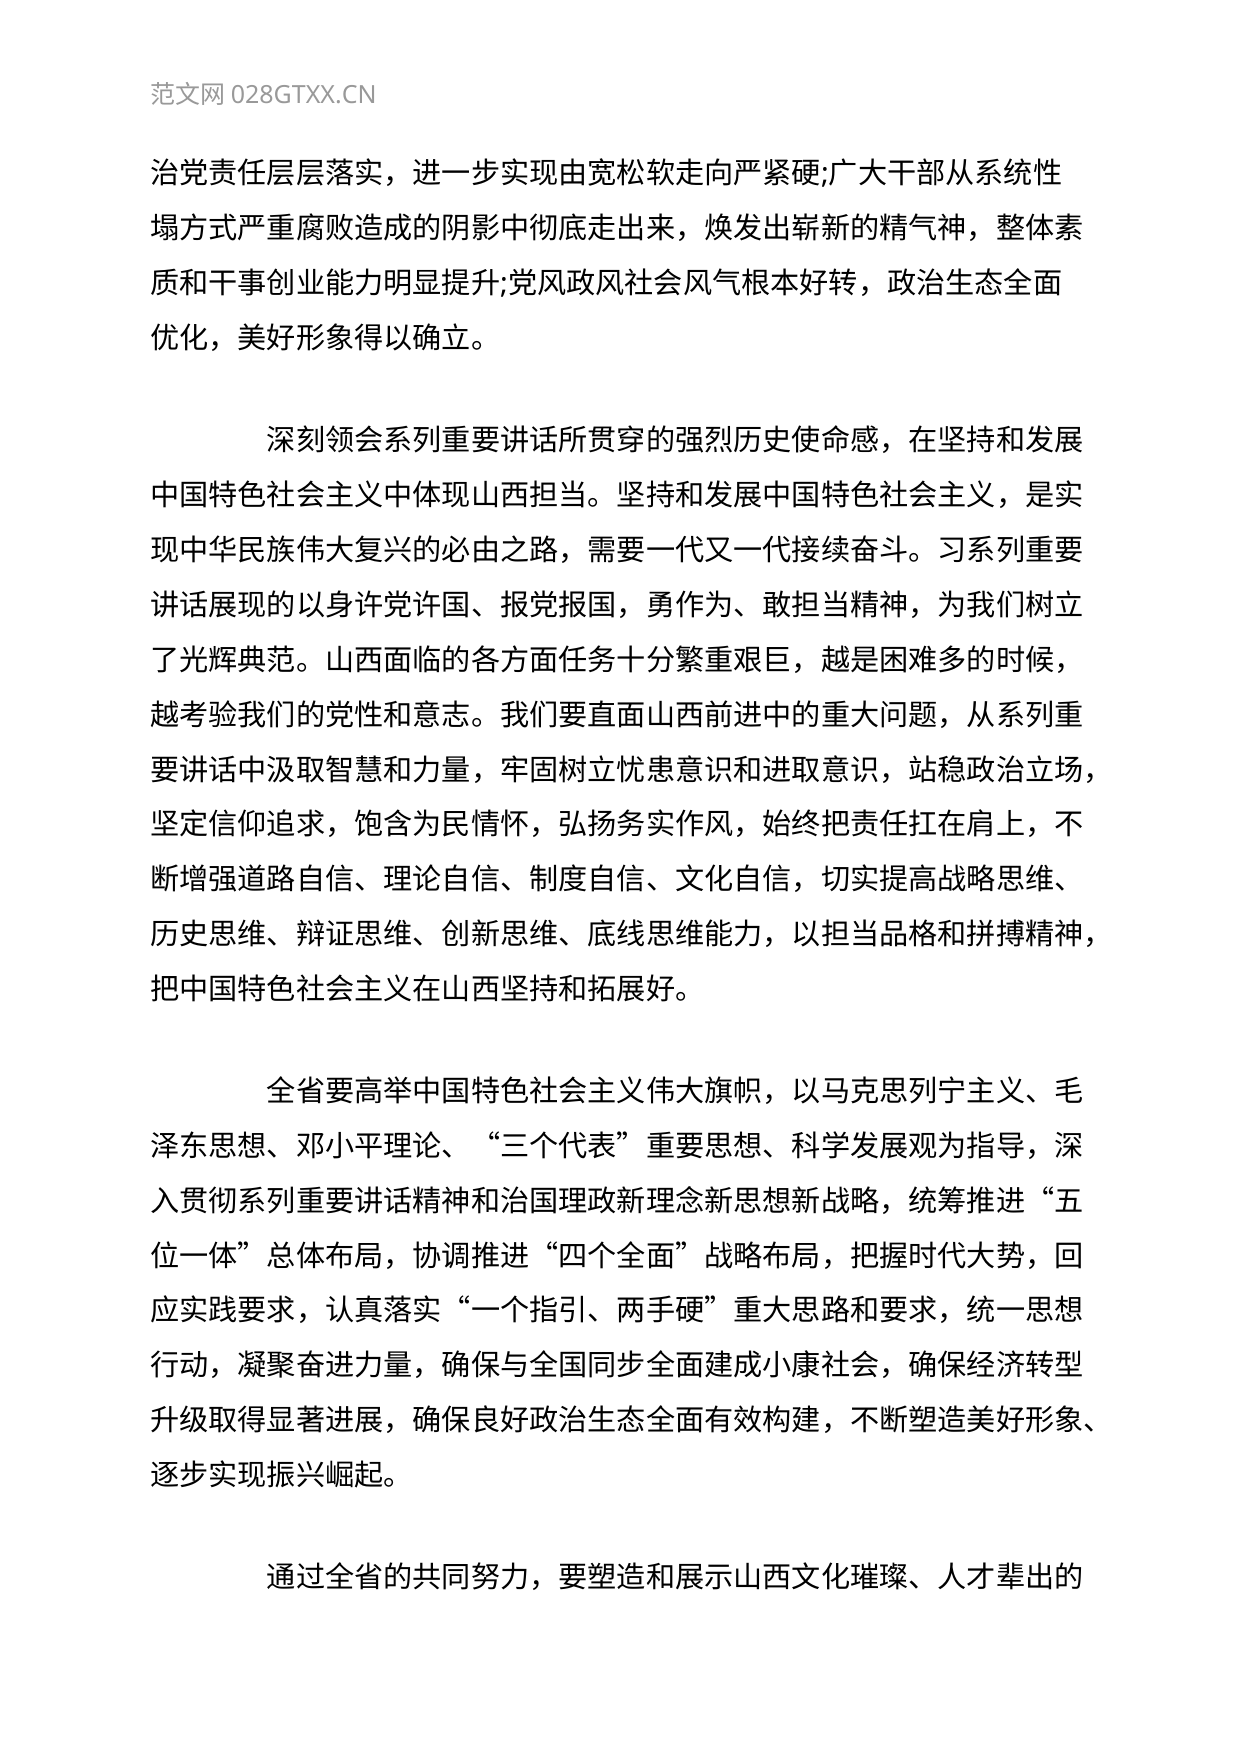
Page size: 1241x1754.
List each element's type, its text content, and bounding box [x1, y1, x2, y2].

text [150, 150, 1090, 357]
text 全省要高举中国特色社会主义伟大旗帜，以马克思列宁主义、毛泽东思想、邓小平理论、“三个代表”重要思想、科学发展观为指导，深入贯彻系列重要讲话精神和治国理政新理念新思想新战略，统筹推进“五位一体”总体布局，协调推进“四个全面”战略布局，把握时代大势，回应实践要求，认真落实“一个指引、两手硬”重大思路和要求，统一思想行动，凝聚奋进力量，确保与全国同步全面建成小康社会，确保经济转型升级取得显著进展，确保良好政治生态全面有效构建，不断塑造美好形象、逐步实现振兴崛起。 [150, 1067, 1090, 1494]
text 深刻领会系列重要讲话所贯穿的强烈历史使命感，在坚持和发展中国特色社会主义中体现山西担当。坚持和发展中国特色社会主义，是实现中华民族伟大复兴的必由之路，需要一代又一代接续奋斗。习系列重要讲话展现的以身许党许国、报党报国，勇作为、敢担当精神，为我们树立了光辉典范。山西面临的各方面任务十分繁重艰巨，越是困难多的时候，越考验我们的党性和意志。我们要直面山西前进中的重大问题，从系列重要讲话中汲取智慧和力量，牢固树立忧患意识和进取意识，站稳政治立场，坚定信仰追求，饱含为民情怀，弘扬务实作风，始终把责任扛在肩上，不断增强道路自信、理论自信、制度自信、文化自信，切实提高战略思维、历史思维、辩证思维、创新思维、底线思维能力，以担当品格和拼搏精神，把中国特色社会主义在山西坚持和拓展好。 [150, 417, 1090, 1008]
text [150, 1553, 1090, 1596]
